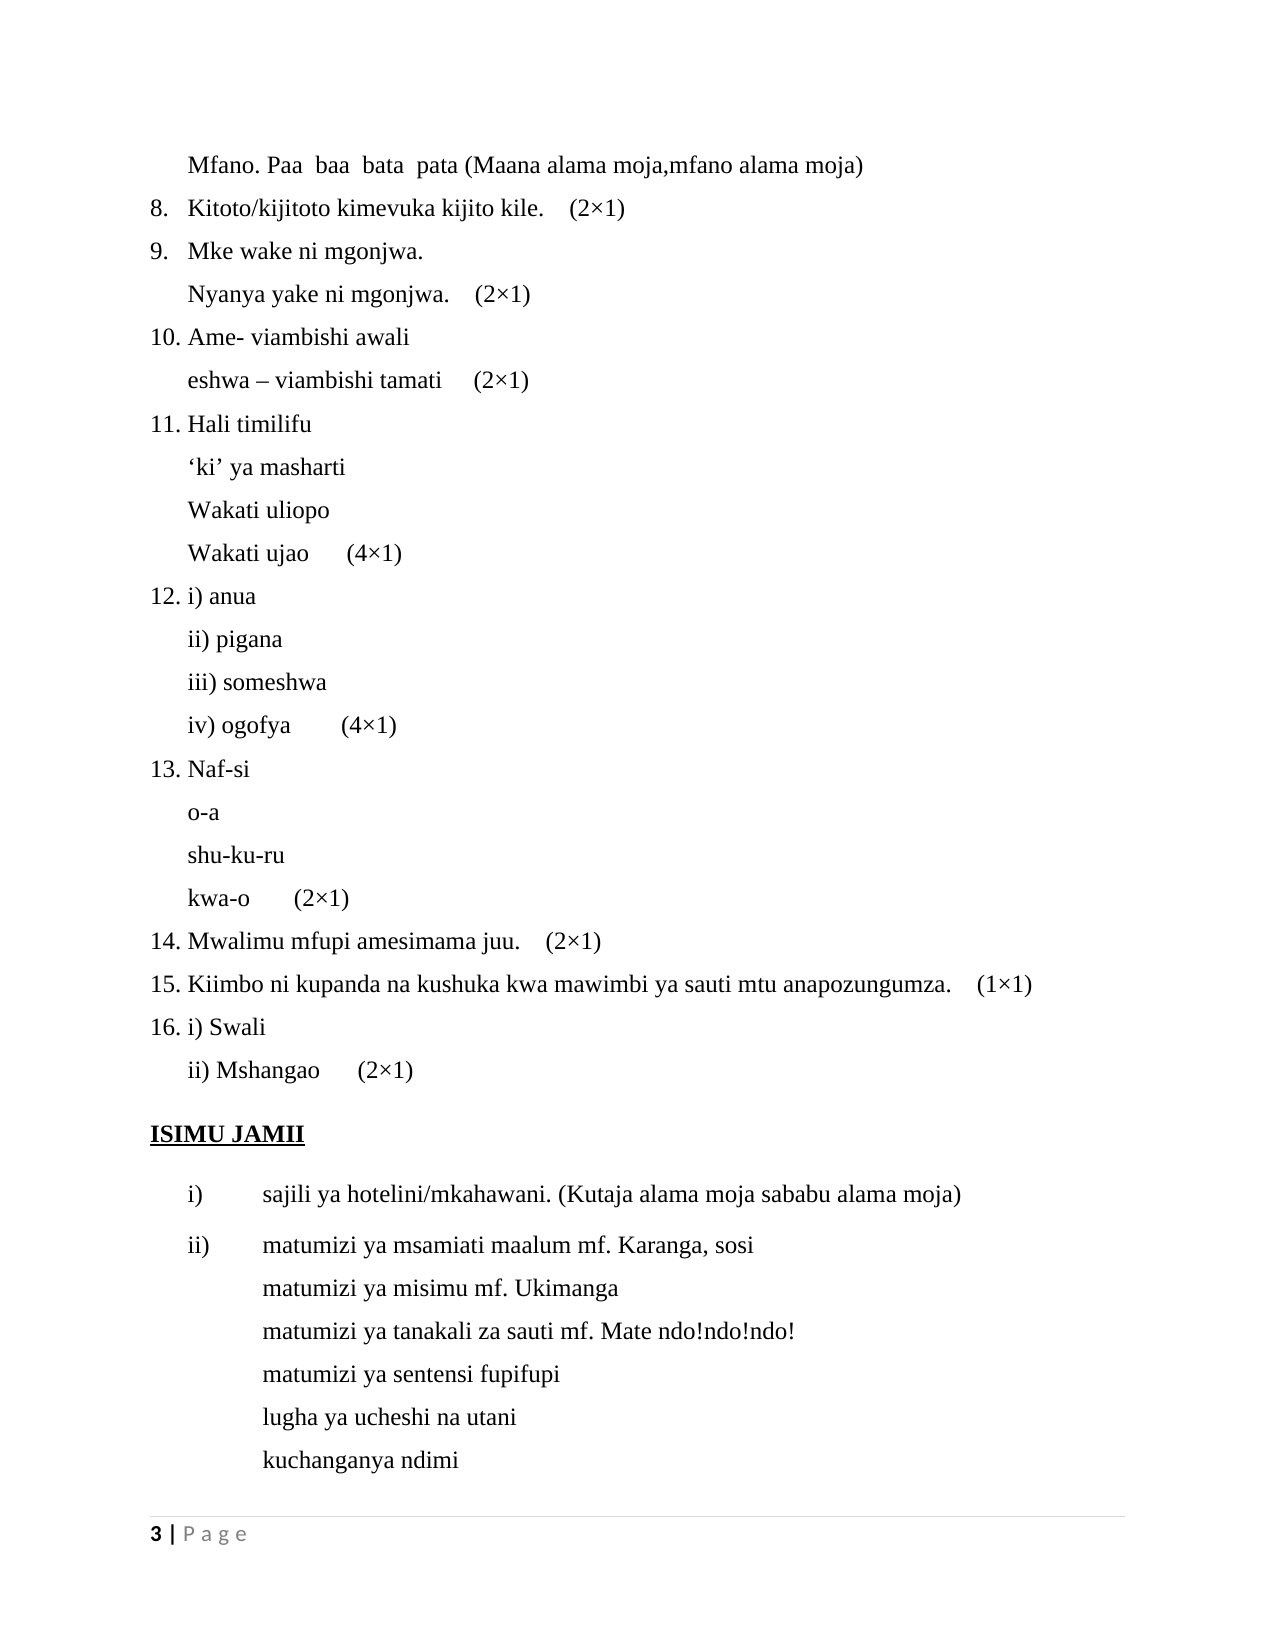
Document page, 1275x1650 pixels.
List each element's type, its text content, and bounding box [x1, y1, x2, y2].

list Wakati uliopo [187, 495, 1125, 524]
list matumizi ya sentensi fupifupi [262, 1359, 1125, 1388]
list iv) ogofya (4×1) [187, 711, 1125, 739]
list o-a [187, 797, 1125, 826]
list i) anua [150, 581, 1125, 610]
list ii) Mshangao (2×1) [187, 1056, 1125, 1084]
list i) Swali [150, 1012, 1125, 1041]
list matumizi ya msamiati maalum mf. Karanga, sosi [187, 1230, 1125, 1258]
list ii) pigana [187, 624, 1125, 653]
list kuchanganya ndimi [262, 1445, 1125, 1474]
list ‘ki’ ya masharti [187, 452, 1125, 481]
list Mke wake ni mgonjwa. [150, 236, 1125, 265]
list Kitoto/kijitoto kimevuka kijito kile. (2×1) [150, 193, 1125, 222]
list eshwa – viambishi tamati (2×1) [187, 366, 1125, 394]
list Hali timilifu [150, 409, 1125, 437]
list Mfano. Paa baa bata pata (Maana alama moja,mfano alama moja) [187, 150, 1125, 179]
list Kiimbo ni kupanda na kushuka kwa mawimbi ya sauti mtu anapozungumza. (1×1) [150, 969, 1125, 998]
list matumizi ya misimu mf. Ukimanga [262, 1273, 1125, 1302]
list Naf-si [150, 754, 1125, 782]
list Mwalimu mfupi amesimama juu. (2×1) [150, 926, 1125, 955]
text ISIMU JAMII [150, 1119, 1125, 1148]
list iii) someshwa [187, 667, 1125, 696]
list sajili ya hotelini/mkahawani. (Kutaja alama moja sababu alama moja) [187, 1179, 1125, 1208]
list Ame- viambishi awali [150, 322, 1125, 351]
list lugha ya ucheshi na utani [262, 1402, 1125, 1431]
list kwa-o (2×1) [187, 883, 1125, 912]
list Wakati ujao (4×1) [187, 538, 1125, 567]
list matumizi ya tanakali za sauti mf. Mate ndo!ndo!ndo! [262, 1316, 1125, 1345]
list Nyanya yake ni mgonjwa. (2×1) [187, 279, 1125, 308]
list shu-ku-ru [187, 840, 1125, 869]
